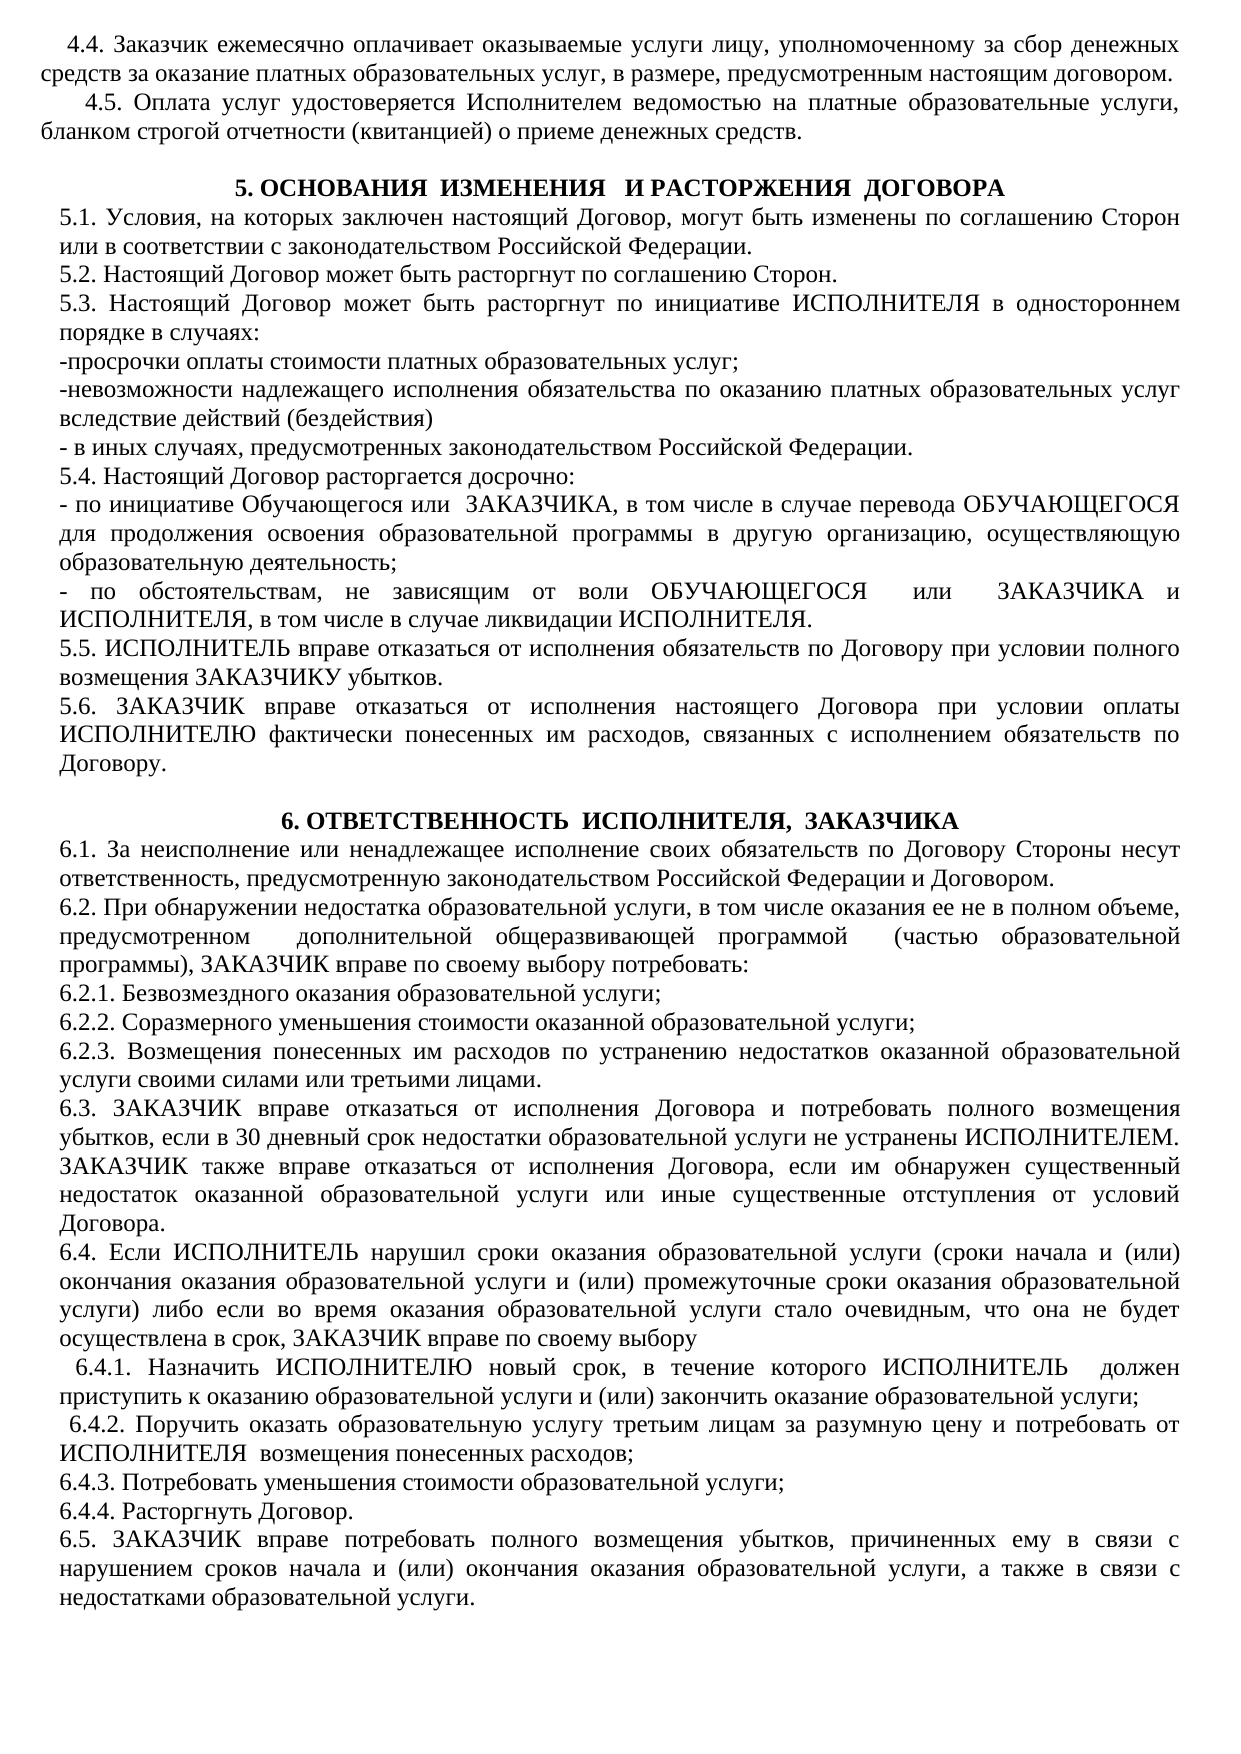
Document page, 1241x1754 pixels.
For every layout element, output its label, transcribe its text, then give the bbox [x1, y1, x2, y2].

text 6.4.4. Расторгнуть Договор. [59, 1496, 1181, 1524]
text 5.2. Настоящий Договор может быть расторгнут по соглашению Сторон. [59, 259, 1181, 288]
text 6. ОТВЕТСТВЕННОСТЬ ИСПОЛНИТЕЛЯ, ЗАКАЗЧИКА [59, 806, 1181, 834]
text - в иных случаях, предусмотренных законодательством Российской Федерации. [59, 432, 1181, 461]
text - по инициативе Обучающегося или ЗАКАЗЧИКА, в том числе в случае перевода ОБУЧАЮЩЕГОСЯ для продолжения освоения образовательной программы в другую организацию, осуществляющую образовательную деятельность; [59, 489, 1181, 576]
text -невозможности надлежащего исполнения обязательства по оказанию платных образовательных услуг вследствие действий (бездействия) [59, 374, 1181, 432]
text 6.2.3. Возмещения понесенных им расходов по устранению недостатков оказанной образовательной услуги своими силами или третьими лицами. [59, 1036, 1181, 1093]
text 5.4. Настоящий Договор расторгается досрочно: [59, 461, 1181, 489]
text 6.2.2. Соразмерного уменьшения стоимости оказанной образовательной услуги; [59, 1007, 1181, 1036]
text 6.2.1. Безвозмездного оказания образовательной услуги; [59, 978, 1181, 1007]
text 5.6. ЗАКАЗЧИК вправе отказаться от исполнения настоящего Договора при условии оплаты ИСПОЛНИТЕЛЮ фактически понесенных им расходов, связанных с исполнением обязательств по Договору. [59, 691, 1181, 777]
text 5.3. Настоящий Договор может быть расторгнут по инициативе ИСПОЛНИТЕЛЯ в одностороннем порядке в случаях: [59, 288, 1181, 346]
text 6.1. За неисполнение или ненадлежащее исполнение своих обязательств по Договору Стороны несут ответственность, предусмотренную законодательством Российской Федерации и Договором. [59, 834, 1181, 892]
text 5.1. Условия, на которых заключен настоящий Договор, могут быть изменены по соглашению Сторон или в соответствии с законодательством Российской Федерации. [59, 202, 1181, 259]
text 6.5. ЗАКАЗЧИК вправе потребовать полного возмещения убытков, причиненных ему в связи с нарушением сроков начала и (или) окончания оказания образовательной услуги, а также в связи с недостатками образовательной услуги. [59, 1524, 1181, 1611]
text 5. ОСНОВАНИЯ ИЗМЕНЕНИЯ И РАСТОРЖЕНИЯ ДОГОВОРА [59, 173, 1181, 202]
text -просрочки оплаты стоимости платных образовательных услуг; [59, 346, 1181, 374]
text 4.5. Оплата услуг удостоверяется Исполнителем ведомостью на платные образовательные услуги, бланком строгой отчетности (квитанцией) о приеме денежных средств. [40, 87, 1181, 144]
text 4.4. Заказчик ежемесячно оплачивает оказываемые услуги лицу, уполномоченному за сбор денежных средств за оказание платных образовательных услуг, в размере, предусмотренным настоящим договором. [40, 29, 1181, 87]
text 6.4.3. Потребовать уменьшения стоимости образовательной услуги; [59, 1467, 1181, 1496]
text 6.3. ЗАКАЗЧИК вправе отказаться от исполнения Договора и потребовать полного возмещения убытков, если в 30 дневный срок недостатки образовательной услуги не устранены ИСПОЛНИТЕЛЕМ. ЗАКАЗЧИК также вправе отказаться от исполнения Договора, если им обнаружен существенный недостаток оказанной образовательной услуги или иные существенные отступления от условий Договора. [59, 1093, 1181, 1237]
text 6.4.2. Поручить оказать образовательную услугу третьим лицам за разумную цену и потребовать от ИСПОЛНИТЕЛЯ возмещения понесенных расходов; [59, 1409, 1181, 1467]
text 6.4.1. Назначить ИСПОЛНИТЕЛЮ новый срок, в течение которого ИСПОЛНИТЕЛЬ должен приступить к оказанию образовательной услуги и (или) закончить оказание образовательной услуги; [59, 1352, 1181, 1409]
text - по обстоятельствам, не зависящим от воли ОБУЧАЮЩЕГОСЯ или ЗАКАЗЧИКА и ИСПОЛНИТЕЛЯ, в том числе в случае ликвидации ИСПОЛНИТЕЛЯ. [59, 576, 1181, 633]
text 6.2. При обнаружении недостатка образовательной услуги, в том числе оказания ее не в полном объеме, предусмотренном дополнительной общеразвивающей программой (частью образовательной программы), ЗАКАЗЧИК вправе по своему выбору потребовать: [59, 892, 1181, 978]
text 6.4. Если ИСПОЛНИТЕЛЬ нарушил сроки оказания образовательной услуги (сроки начала и (или) окончания оказания образовательной услуги и (или) промежуточные сроки оказания образовательной услуги) либо если во время оказания образовательной услуги стало очевидным, что она не будет осуществлена в срок, ЗАКАЗЧИК вправе по своему выбору [59, 1237, 1181, 1352]
text 5.5. ИСПОЛНИТЕЛЬ вправе отказаться от исполнения обязательств по Договору при условии полного возмещения ЗАКАЗЧИКУ убытков. [59, 633, 1181, 691]
